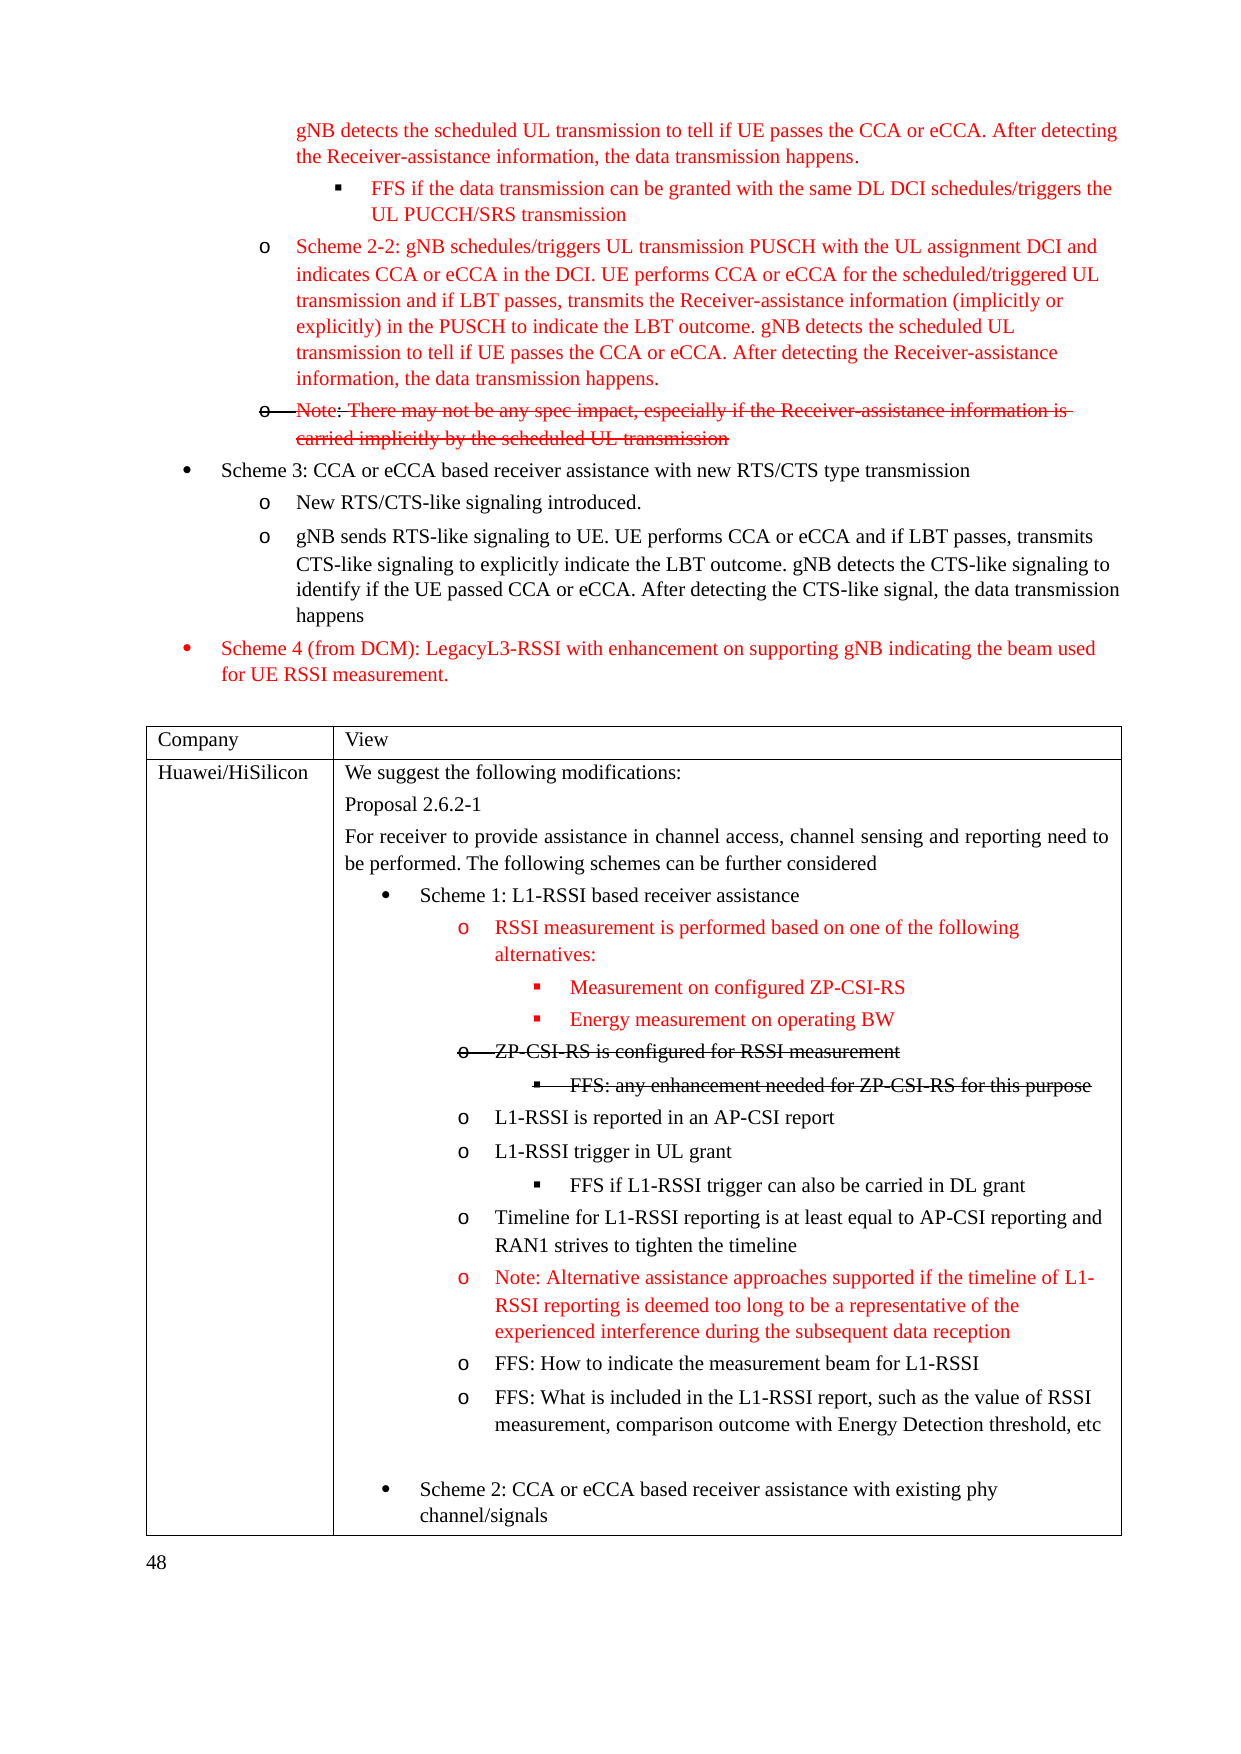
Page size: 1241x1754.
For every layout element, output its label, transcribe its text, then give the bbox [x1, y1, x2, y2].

table_header Company [147, 727, 333, 759]
table_header View [334, 727, 1121, 759]
list New RTS/CTS-like signaling introduced. [258, 490, 1122, 516]
list Scheme 2-2: gNB schedules/triggers UL transmission PUSCH with the UL assignment DCI and indicates CCA or eCCA in the DCI. UE performs CCA or eCCA for the scheduled/triggered UL transmission and if LBT passes, transmits the Receiver-assistance information (implicitly or explicitly) in the PUSCH to indicate the LBT outcome. gNB detects the scheduled UL transmission to tell if UE passes the CCA or eCCA. After detecting the Receiver-assistance information, the data transmission happens. [258, 234, 1122, 390]
list Scheme 3: CCA or eCCA based receiver assistance with new RTS/CTS type transmission [183, 458, 1122, 482]
list Scheme 4 (from DCM): LegacyL3-RSSI with enhancement on supporting gNB indicating the beam used for UE RSSI measurement. [183, 636, 1122, 686]
list FFS if the data transmission can be granted with the same DL DCI schedules/triggers the UL PUCCH/SRS transmission [333, 176, 1122, 226]
list gNB sends RTS-like signaling to UE. UE performs CCA or eCCA and if LBT passes, transmits CTS-like signaling to explicitly indicate the LBT outcome. gNB detects the CTS-like signaling to identify if the UE passed CCA or eCCA. After detecting the CTS-like signal, the data transmission happens [258, 524, 1122, 627]
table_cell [334, 760, 1121, 1535]
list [258, 118, 1122, 168]
table_cell Huawei/HiSilicon [147, 760, 333, 1535]
list Note: There may not be any spec impact, especially if the Receiver-assistance information is carried implicitly by the scheduled UL transmission [258, 398, 1122, 449]
